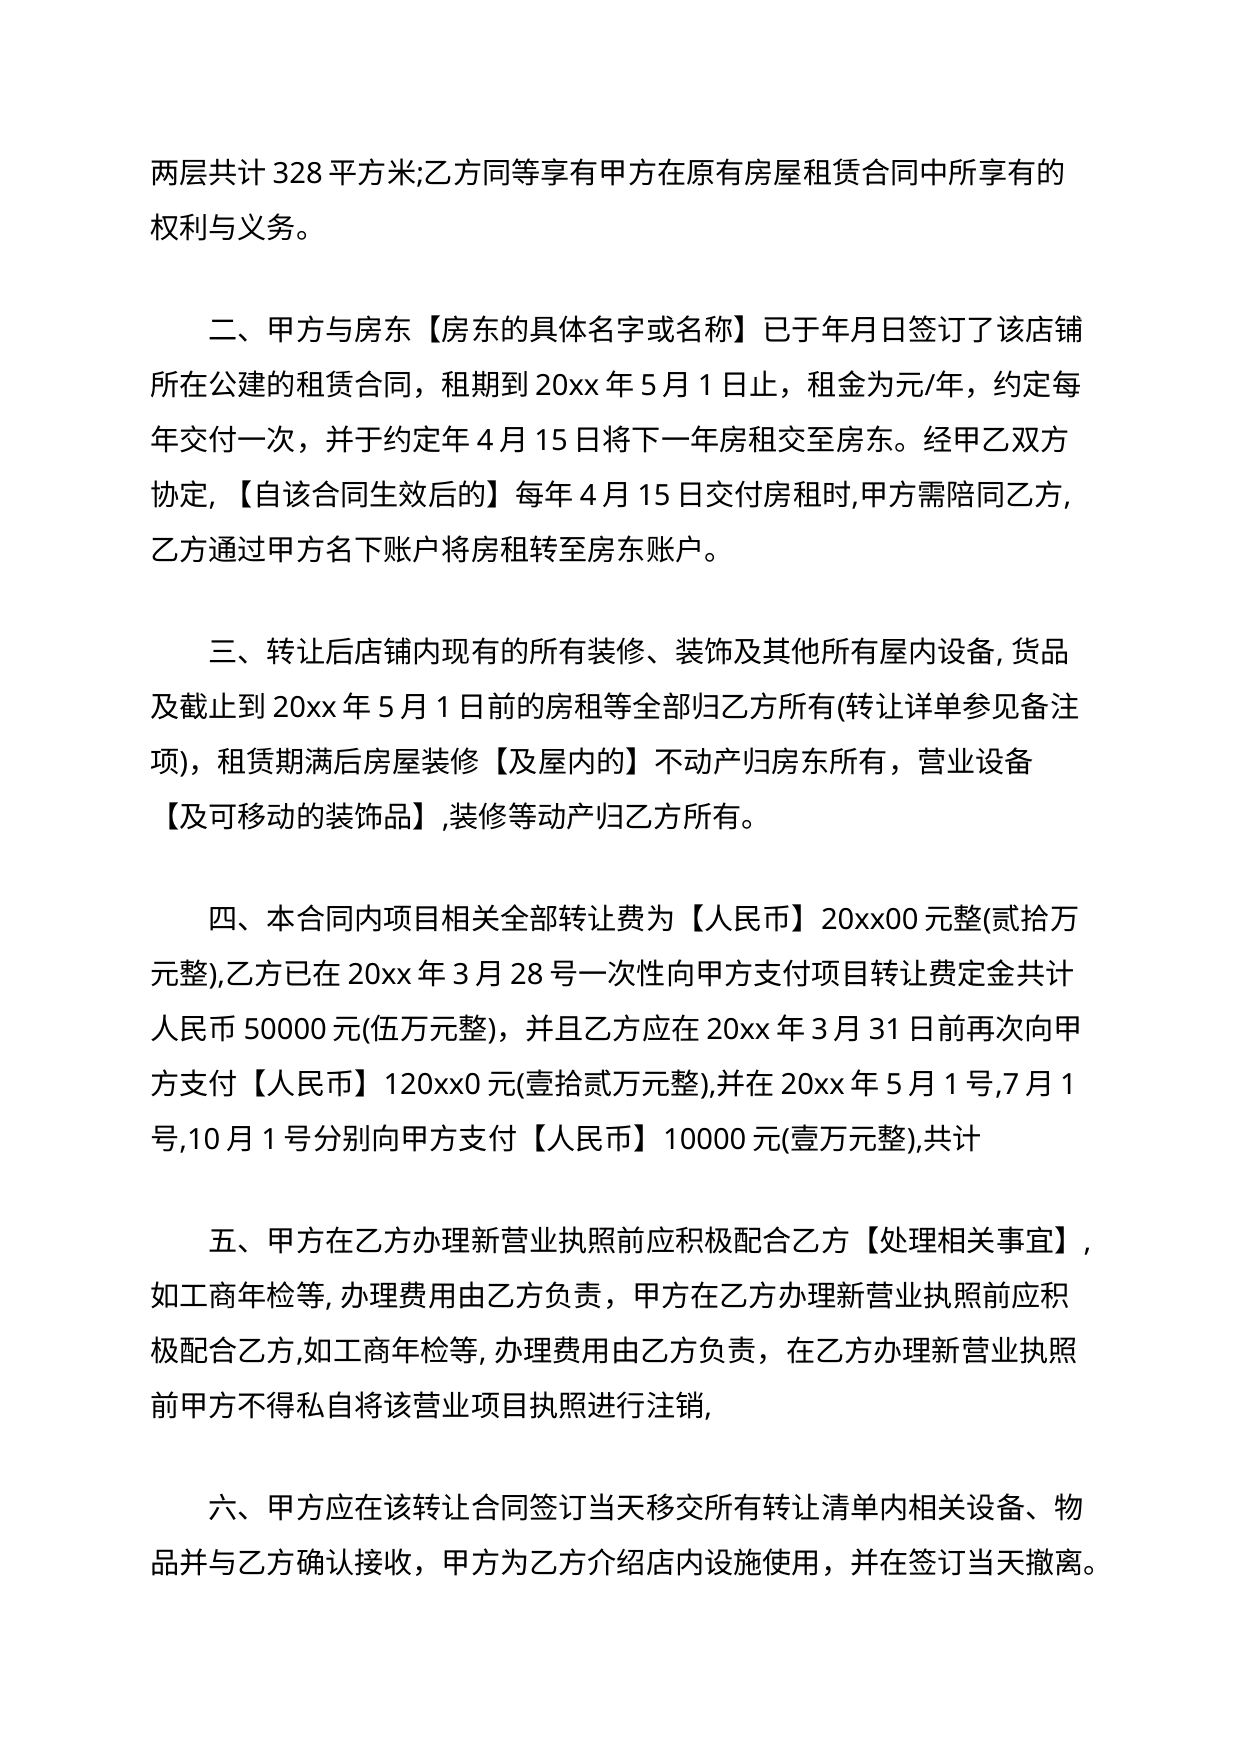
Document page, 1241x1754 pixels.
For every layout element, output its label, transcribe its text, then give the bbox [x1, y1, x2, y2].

text 六、甲方应在该转让合同签订当天移交所有转让清单内相关设备、物品并与乙方确认接收，甲方为乙方介绍店内设施使用，并在签订当天撤离。 [150, 1484, 1090, 1582]
text 三、转让后店铺内现有的所有装修、装饰及其他所有屋内设备, 货品及截止到20xx年5月1日前的房租等全部归乙方所有(转让详单参见备注项)，租赁期满后房屋装修【及屋内的】不动产归房东所有，营业设备【及可移动的装饰品】,装修等动产归乙方所有。 [150, 628, 1090, 836]
text 四、本合同内项目相关全部转让费为【人民币】20xx00元整(贰拾万元整),乙方已在20xx年3月28号一次性向甲方支付项目转让费定金共计人民币50000元(伍万元整)，并且乙方应在20xx年3月31日前再次向甲方支付【人民币】120xx0元(壹拾贰万元整),并在20xx年5月1号,7月1号,10月1号分别向甲方支付【人民币】10000元(壹万元整),共计 [150, 895, 1090, 1158]
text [150, 150, 1090, 247]
text 二、甲方与房东【房东的具体名字或名称】已于年月日签订了该店铺所在公建的租赁合同，租期到20xx年5月1日止，租金为元/年，约定每年交付一次，并于约定年4月15日将下一年房租交至房东。经甲乙双方协定, 【自该合同生效后的】每年4月15日交付房租时,甲方需陪同乙方,乙方通过甲方名下账户将房租转至房东账户。 [150, 307, 1090, 569]
text 五、甲方在乙方办理新营业执照前应积极配合乙方【处理相关事宜】,如工商年检等, 办理费用由乙方负责，甲方在乙方办理新营业执照前应积极配合乙方,如工商年检等, 办理费用由乙方负责，在乙方办理新营业执照前甲方不得私自将该营业项目执照进行注销, [150, 1217, 1090, 1425]
